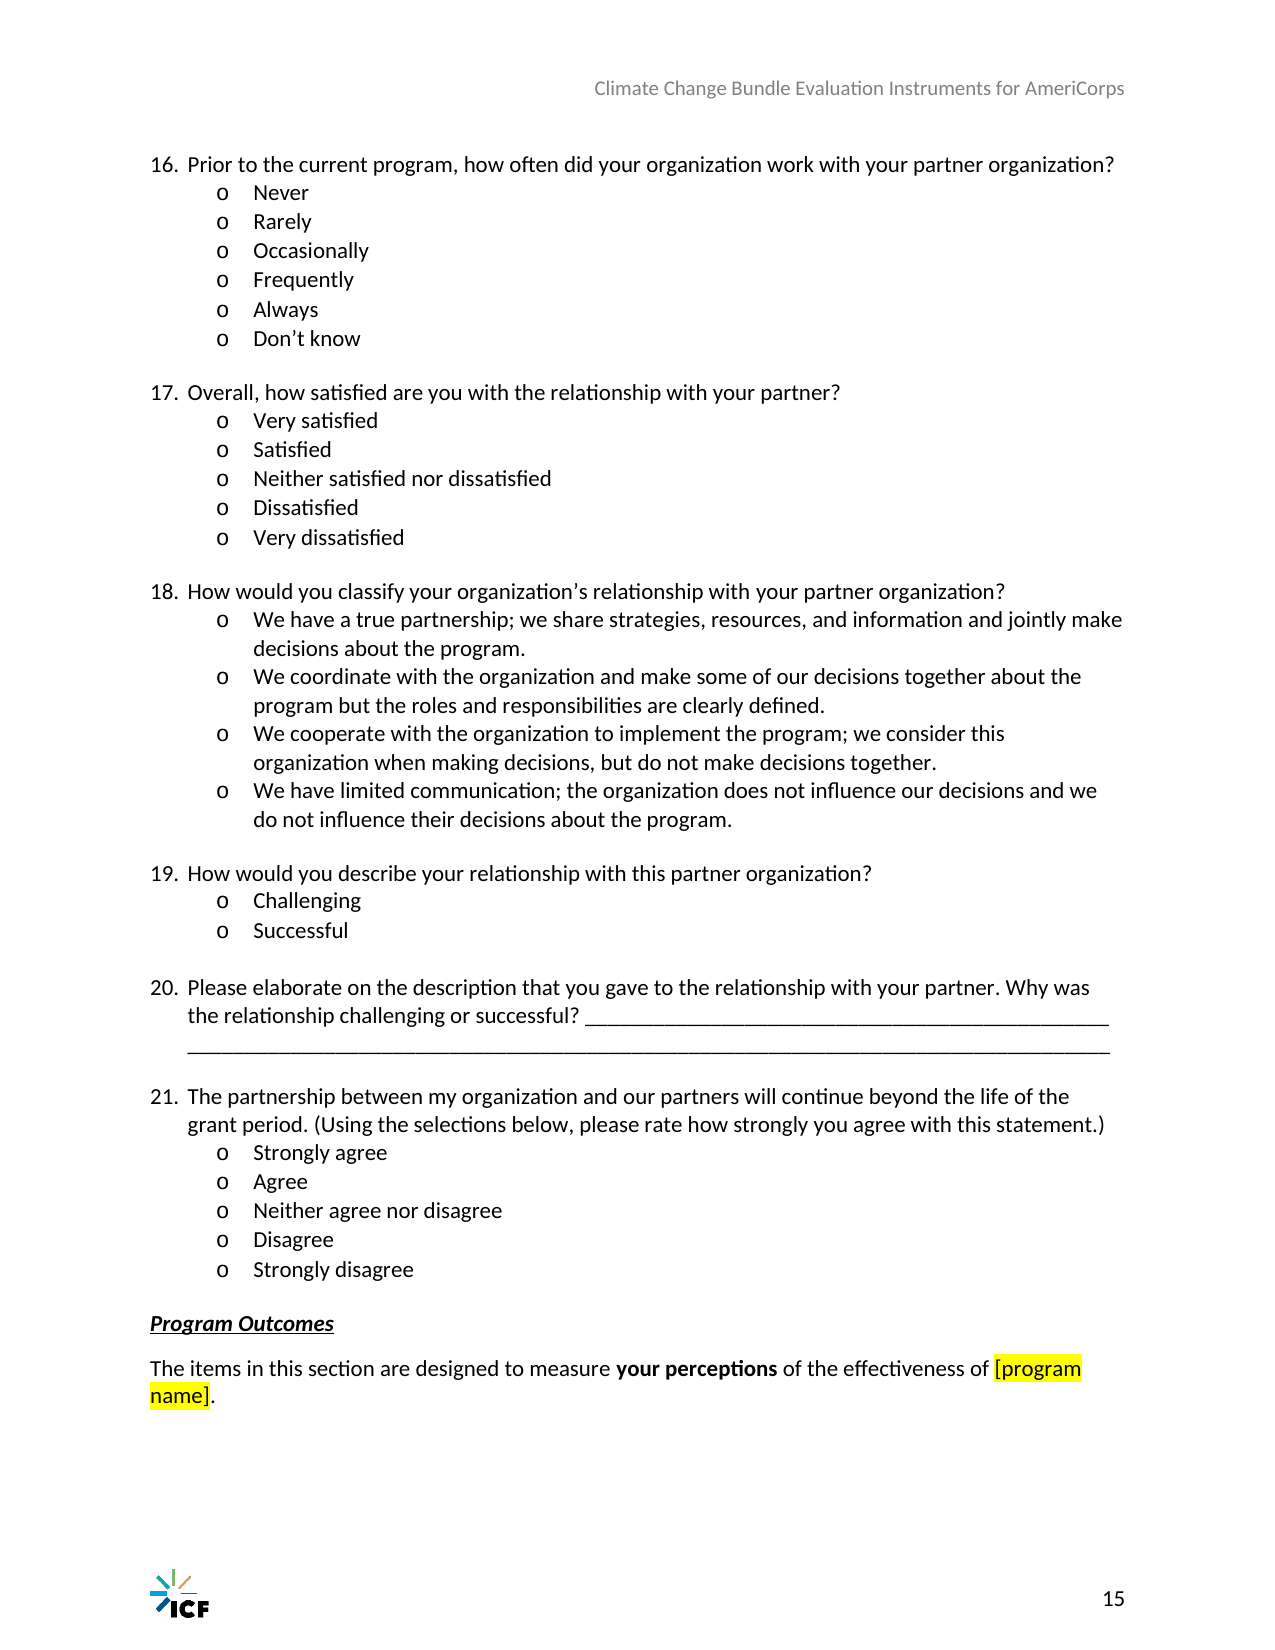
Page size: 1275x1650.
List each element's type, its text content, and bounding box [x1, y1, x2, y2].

list Very satisfied [216, 406, 1125, 435]
list Occasionally [216, 236, 1125, 266]
list Successful [216, 916, 1125, 945]
list Agree [216, 1167, 1125, 1196]
list Strongly agree [216, 1138, 1125, 1167]
list We cooperate with the organization to implement the program; we consider this organization when making decisions, but do not make decisions together. [216, 719, 1125, 776]
list We have a true partnership; we share strategies, resources, and information and jointly make decisions about the program. [216, 605, 1125, 662]
list Disagree [216, 1226, 1125, 1255]
list We coordinate with the organization and make some of our decisions together about the program but the roles and responsibilities are clearly defined. [216, 662, 1125, 719]
list Neither agree nor disagree [216, 1196, 1125, 1226]
list How would you describe your relationship with this partner organization? [150, 859, 1125, 887]
list Overall, how satisfied are you with the relationship with your partner? [150, 378, 1125, 406]
list Don’t know [216, 324, 1125, 353]
list The partnership between my organization and our partners will continue beyond the life of the grant period. (Using the selections below, please rate how strongly you agree with this statement.) [150, 1082, 1125, 1138]
list We have limited communication; the organization does not influence our decisions and we do not influence their decisions about the program. [216, 776, 1125, 834]
list Strongly disagree [216, 1255, 1125, 1284]
list Rarely [216, 207, 1125, 236]
list How would you classify your organization’s relationship with your partner organization? [150, 577, 1125, 605]
list Frequently [216, 266, 1125, 295]
list Challenging [216, 887, 1125, 916]
list Dissatisfied [216, 493, 1125, 523]
list Prior to the current program, how often did your organization work with your partner organization? [150, 150, 1125, 178]
list Please elaborate on the description that you gave to the relationship with your partner. Why was the relationship challenging or successful? ______________________________________________ [150, 973, 1125, 1029]
text Program Outcomes [150, 1309, 1125, 1337]
list Neither satisfied nor dissatisfied [216, 464, 1125, 493]
text The items in this section are designed to measure your perceptions of the effectiveness of [program name]. [150, 1354, 1125, 1410]
list Always [216, 295, 1125, 324]
list Very dissatisfied [216, 523, 1125, 552]
list Never [216, 178, 1125, 207]
text _________________________________________________________________________________ [187, 1029, 1125, 1057]
picture [150, 1569, 209, 1618]
list Satisfied [216, 435, 1125, 464]
